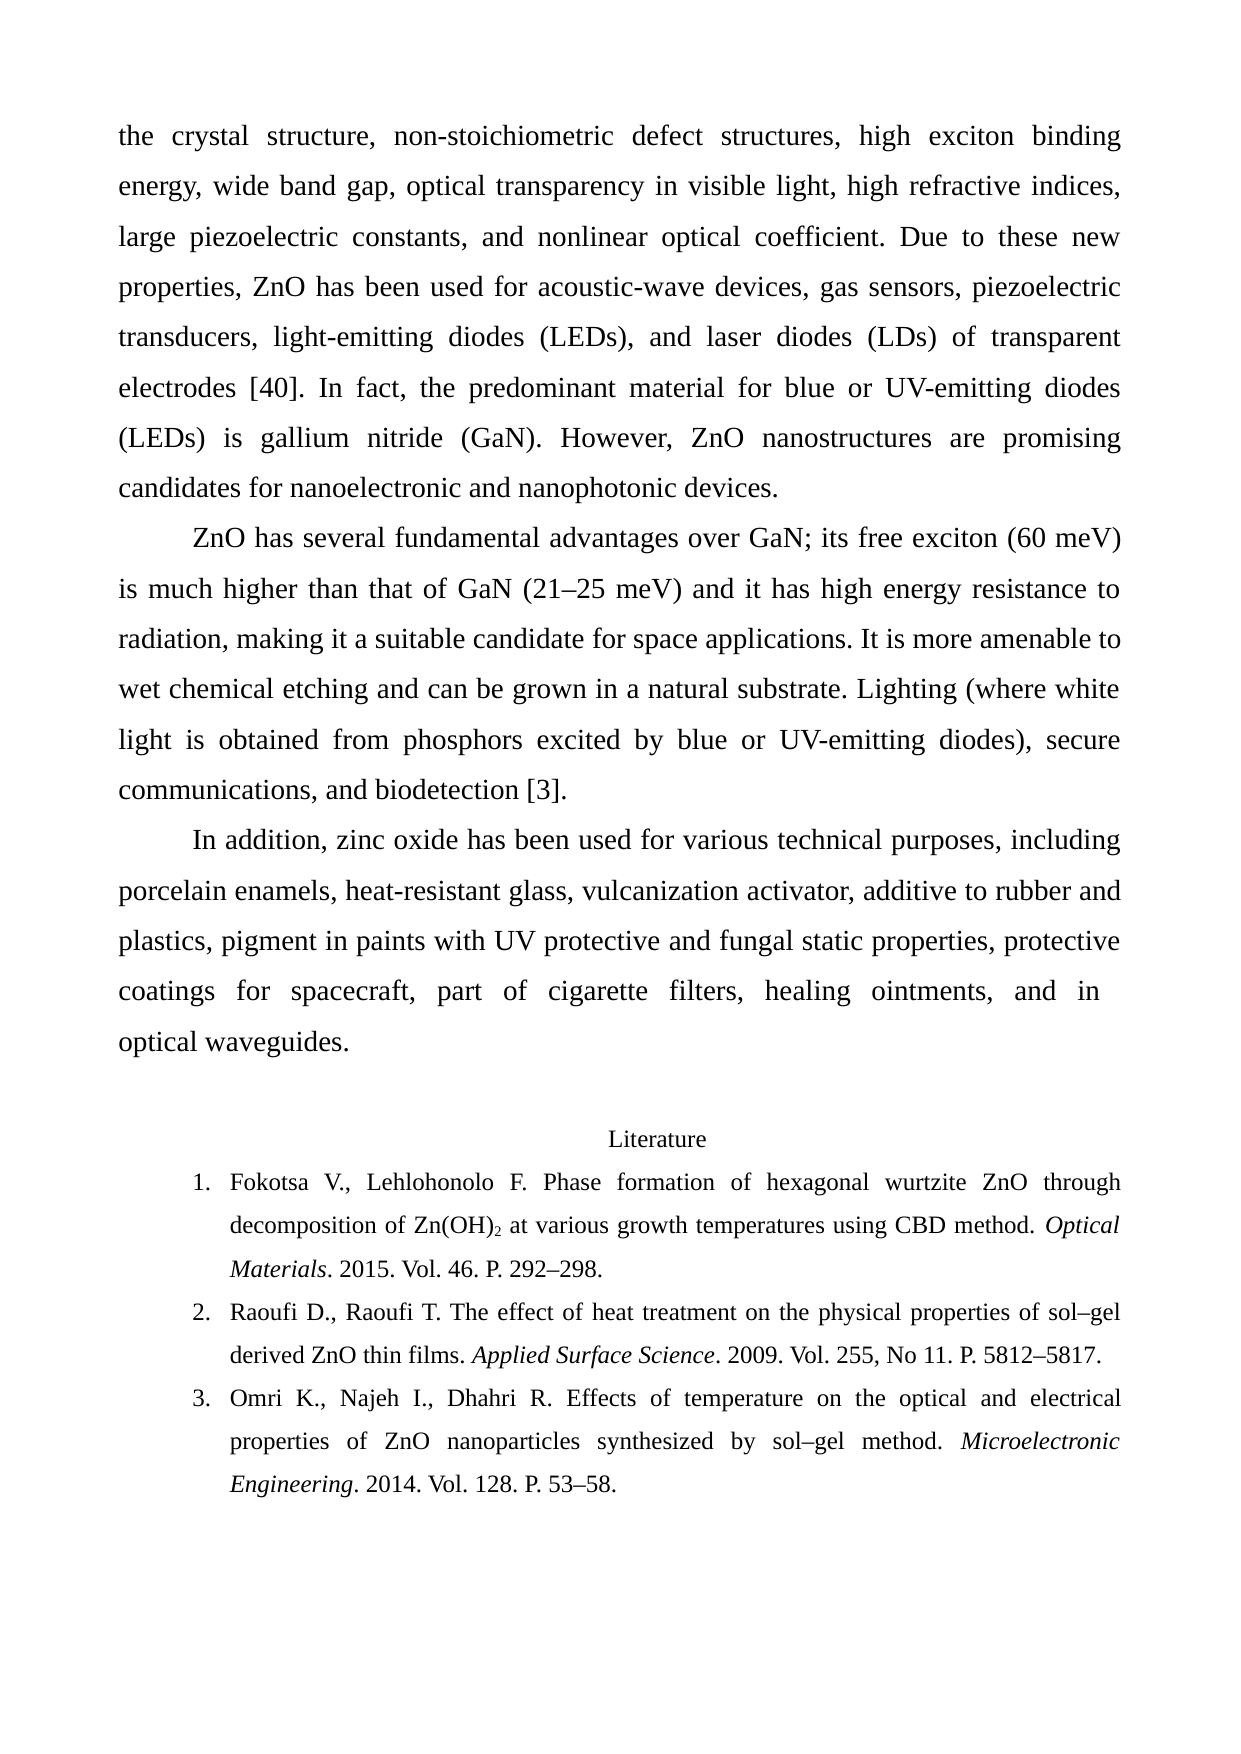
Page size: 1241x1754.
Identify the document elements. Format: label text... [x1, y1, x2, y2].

text Literature [118, 1124, 1122, 1153]
list Raoufi D., Raoufi T. The effect of heat treatment on the physical properties of sol–gel derived ZnO thin films. Applied Surface Science. 2009. Vol. 255, No 11. P. 5812‒5817. [192, 1297, 1122, 1369]
list Omri K., Najeh I., Dhahri R. Effects of temperature on the optical and electrical properties of ZnO nanoparticles synthesized by sol–gel method. Microelectronic Engineering. 2014. Vol. 128. P. 53‒58. [192, 1383, 1122, 1498]
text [118, 118, 1122, 504]
text In addition, zinc oxide has been used for various technical purposes, including porcelain enamels, heat-resistant glass, vulcanization activator, additive to rubber and plastics, pigment in paints with UV protective and fungal static properties, protective coatings for spacecraft, part of cigarette filters, healing ointments, and in optical waveguides. [118, 822, 1122, 1057]
text ZnO has several fundamental advantages over GaN; its free exciton (60 meV) is much higher than that of GaN (21‒25 meV) and it has high energy resistance to radiation, making it a suitable candidate for space applications. It is more amenable to wet chemical etching and can be grown in a natural substrate. Lighting (where white light is obtained from phosphors excited by blue or UV-emitting diodes), secure communications, and biodetection [3]. [118, 521, 1122, 806]
list Fokotsa V., Lehlohonolo F. Phase formation of hexagonal wurtzite ZnO through decomposition of Zn(OH)2 at various growth temperatures using CBD method. Optical Materials. 2015. Vol. 46. P. 292‒298. [192, 1167, 1122, 1282]
